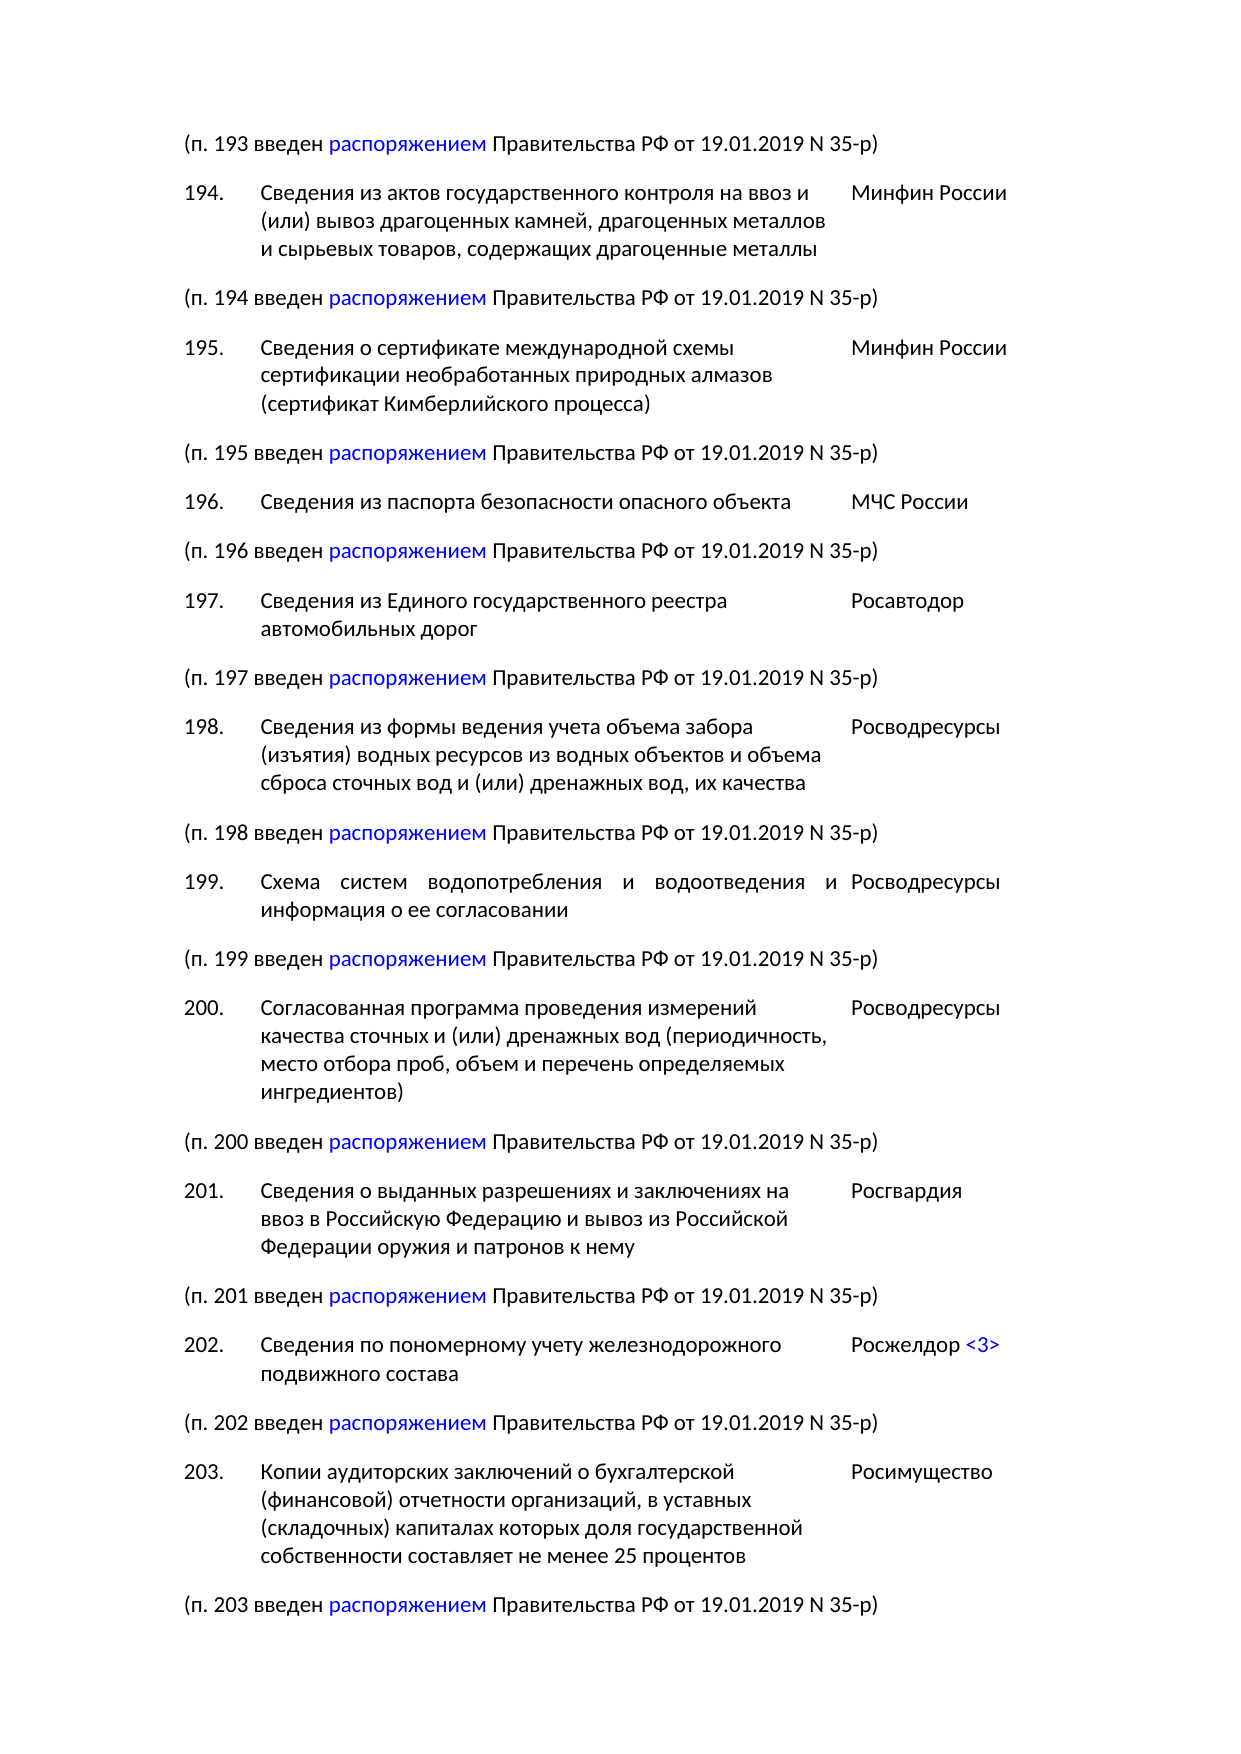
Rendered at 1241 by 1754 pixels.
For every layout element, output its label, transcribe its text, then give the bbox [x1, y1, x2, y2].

table_cell 199. [177, 856, 254, 933]
table_cell 202. [177, 1320, 254, 1397]
table_cell Росводресурсы [844, 856, 1122, 933]
table_cell (п. 199 введен распоряжением Правительства РФ от 19.01.2019 N 35-р) [177, 934, 1122, 983]
table_cell Росжелдор <3> [844, 1320, 1122, 1397]
table_cell (п. 196 введен распоряжением Правительства РФ от 19.01.2019 N 35-р) [177, 526, 1122, 575]
table_cell Росавтодор [844, 575, 1122, 652]
table_cell Росводресурсы [844, 702, 1122, 807]
table_cell Минфин России [844, 322, 1122, 427]
table_cell Сведения из паспорта безопасности опасного объекта [254, 477, 844, 526]
table_cell МЧС России [844, 477, 1122, 526]
table_cell Схема систем водопотребления и водоотведения и информация о ее согласовании [254, 856, 844, 933]
table_cell Копии аудиторских заключений о бухгалтерской (финансовой) отчетности организаций, в уставных (складочных) капиталах которых доля государственной собственности составляет не менее 25 процентов [254, 1447, 844, 1580]
table_cell Сведения о выданных разрешениях и заключениях на ввоз в Российскую Федерацию и вывоз из Российской Федерации оружия и патронов к нему [254, 1165, 844, 1271]
table_cell Минфин России [844, 168, 1122, 273]
table_cell 196. [177, 477, 254, 526]
table_cell Росводресурсы [844, 983, 1122, 1116]
table_cell Сведения из Единого государственного реестра автомобильных дорог [254, 575, 844, 652]
table_cell (п. 194 введен распоряжением Правительства РФ от 19.01.2019 N 35-р) [177, 273, 1122, 322]
table_cell Сведения о сертификате международной схемы сертификации необработанных природных алмазов (сертификат Кимберлийского процесса) [254, 322, 844, 427]
table_cell (п. 200 введен распоряжением Правительства РФ от 19.01.2019 N 35-р) [177, 1116, 1122, 1165]
table_cell (п. 201 введен распоряжением Правительства РФ от 19.01.2019 N 35-р) [177, 1271, 1122, 1320]
table_cell (п. 193 введен распоряжением Правительства РФ от 19.01.2019 N 35-р) [177, 118, 1122, 167]
table_cell (п. 198 введен распоряжением Правительства РФ от 19.01.2019 N 35-р) [177, 807, 1122, 856]
table_cell 195. [177, 322, 254, 427]
table_cell 197. [177, 575, 254, 652]
table_cell Сведения из формы ведения учета объема забора (изъятия) водных ресурсов из водных объектов и объема сброса сточных вод и (или) дренажных вод, их качества [254, 702, 844, 807]
table_cell (п. 203 введен распоряжением Правительства РФ от 19.01.2019 N 35-р) [177, 1580, 1122, 1629]
table_cell 201. [177, 1165, 254, 1271]
table_cell Сведения по пономерному учету железнодорожного подвижного состава [254, 1320, 844, 1397]
table_cell 203. [177, 1447, 254, 1580]
table_cell (п. 197 введен распоряжением Правительства РФ от 19.01.2019 N 35-р) [177, 653, 1122, 702]
table_cell Росимущество [844, 1447, 1122, 1580]
table_cell (п. 195 введен распоряжением Правительства РФ от 19.01.2019 N 35-р) [177, 427, 1122, 477]
table_cell Росгвардия [844, 1165, 1122, 1271]
table_cell (п. 202 введен распоряжением Правительства РФ от 19.01.2019 N 35-р) [177, 1397, 1122, 1447]
table_cell Сведения из актов государственного контроля на ввоз и (или) вывоз драгоценных камней, драгоценных металлов и сырьевых товаров, содержащих драгоценные металлы [254, 168, 844, 273]
table_cell 200. [177, 983, 254, 1116]
table_cell 198. [177, 702, 254, 807]
table_cell Согласованная программа проведения измерений качества сточных и (или) дренажных вод (периодичность, место отбора проб, объем и перечень определяемых ингредиентов) [254, 983, 844, 1116]
table_cell 194. [177, 168, 254, 273]
